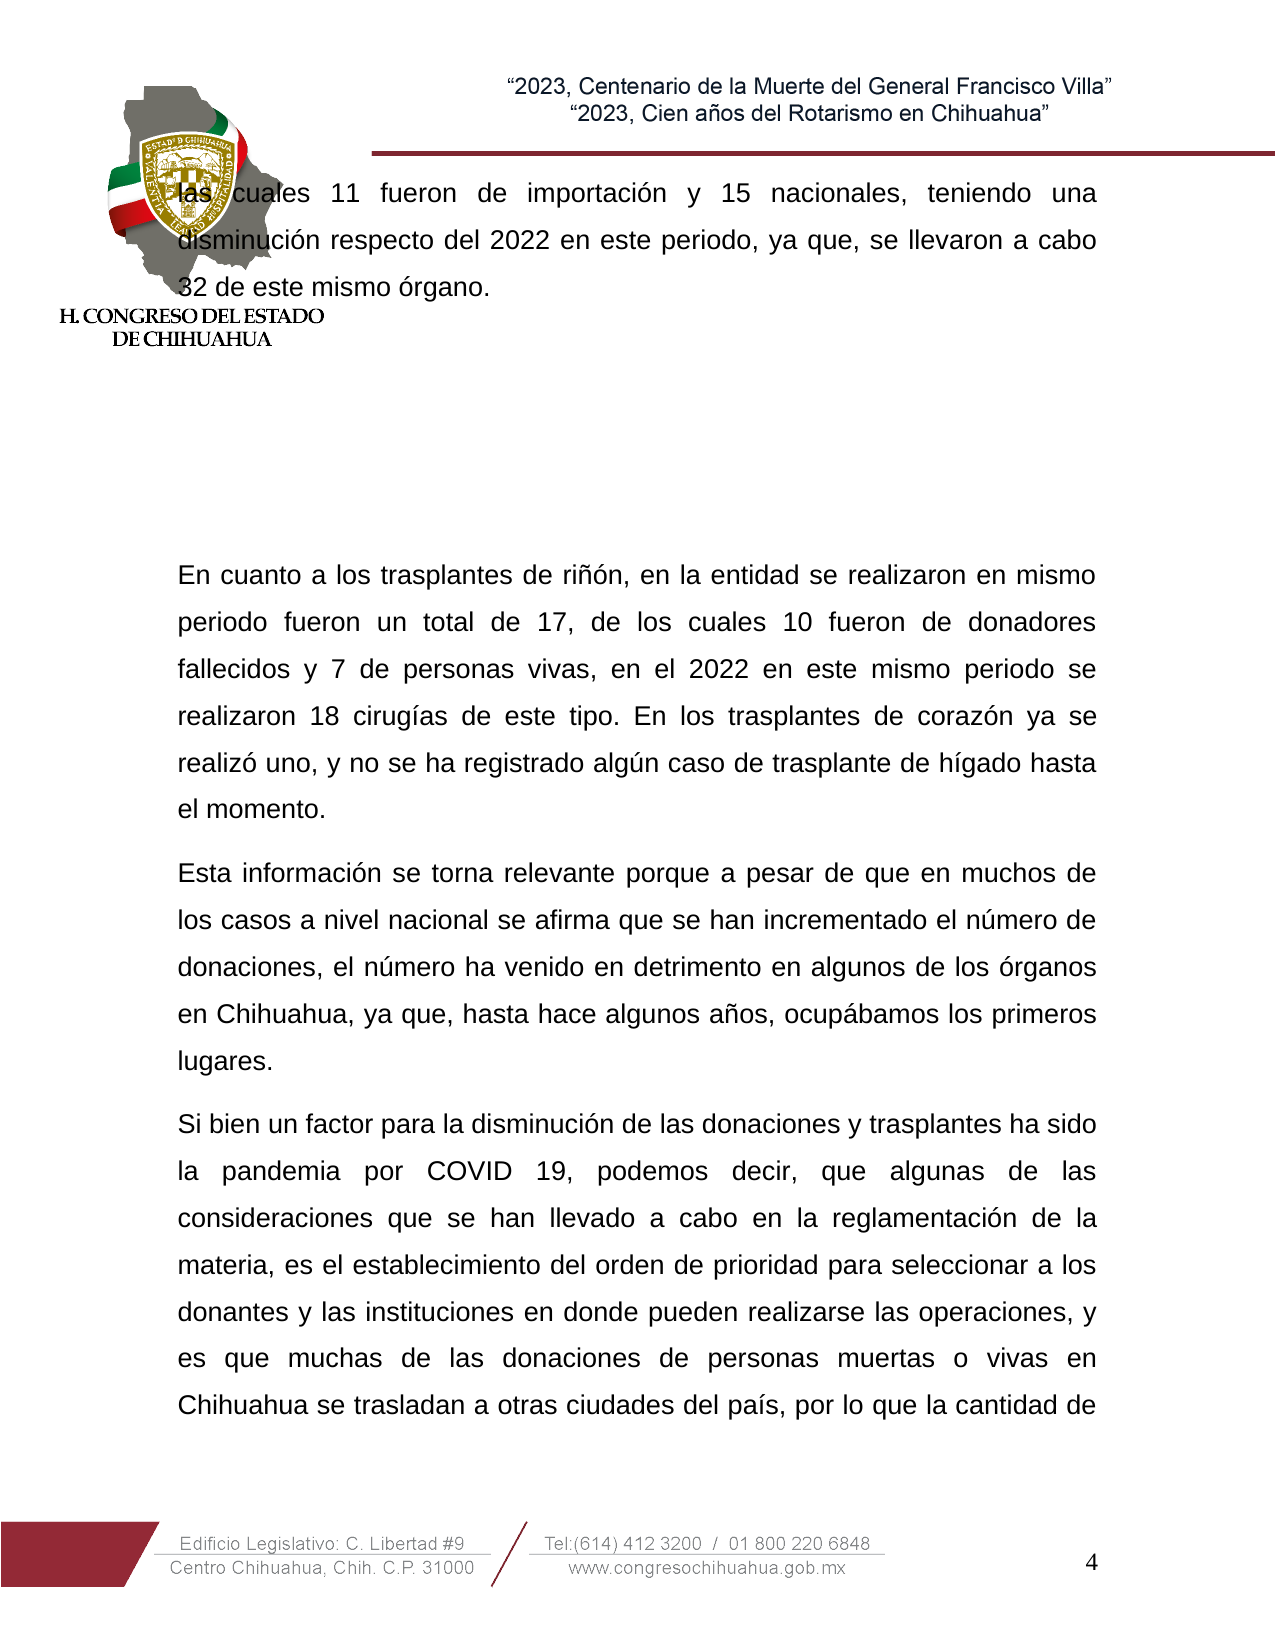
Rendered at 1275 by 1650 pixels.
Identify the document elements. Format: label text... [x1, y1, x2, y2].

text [177, 177, 1098, 302]
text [177, 1108, 1098, 1421]
text En cuanto a los trasplantes de riñón, en la entidad se realizaron en mismo periodo fueron un total de 17, de los cuales 10 fueron de donadores fallecidos y 7 de personas vivas, en el 2022 en este mismo periodo se realizaron 18 cirugías de este tipo. En los trasplantes de corazón ya se realizó uno, y no se ha registrado algún caso de trasplante de hígado hasta el momento. [177, 559, 1098, 825]
picture [0, 0, 1275, 1650]
text Esta información se torna relevante porque a pesar de que en muchos de los casos a nivel nacional se afirma que se han incrementado el número de donaciones, el número ha venido en detrimento en algunos de los órganos en Chihuahua, ya que, hasta hace algunos años, ocupábamos los primeros lugares. [177, 857, 1098, 1076]
